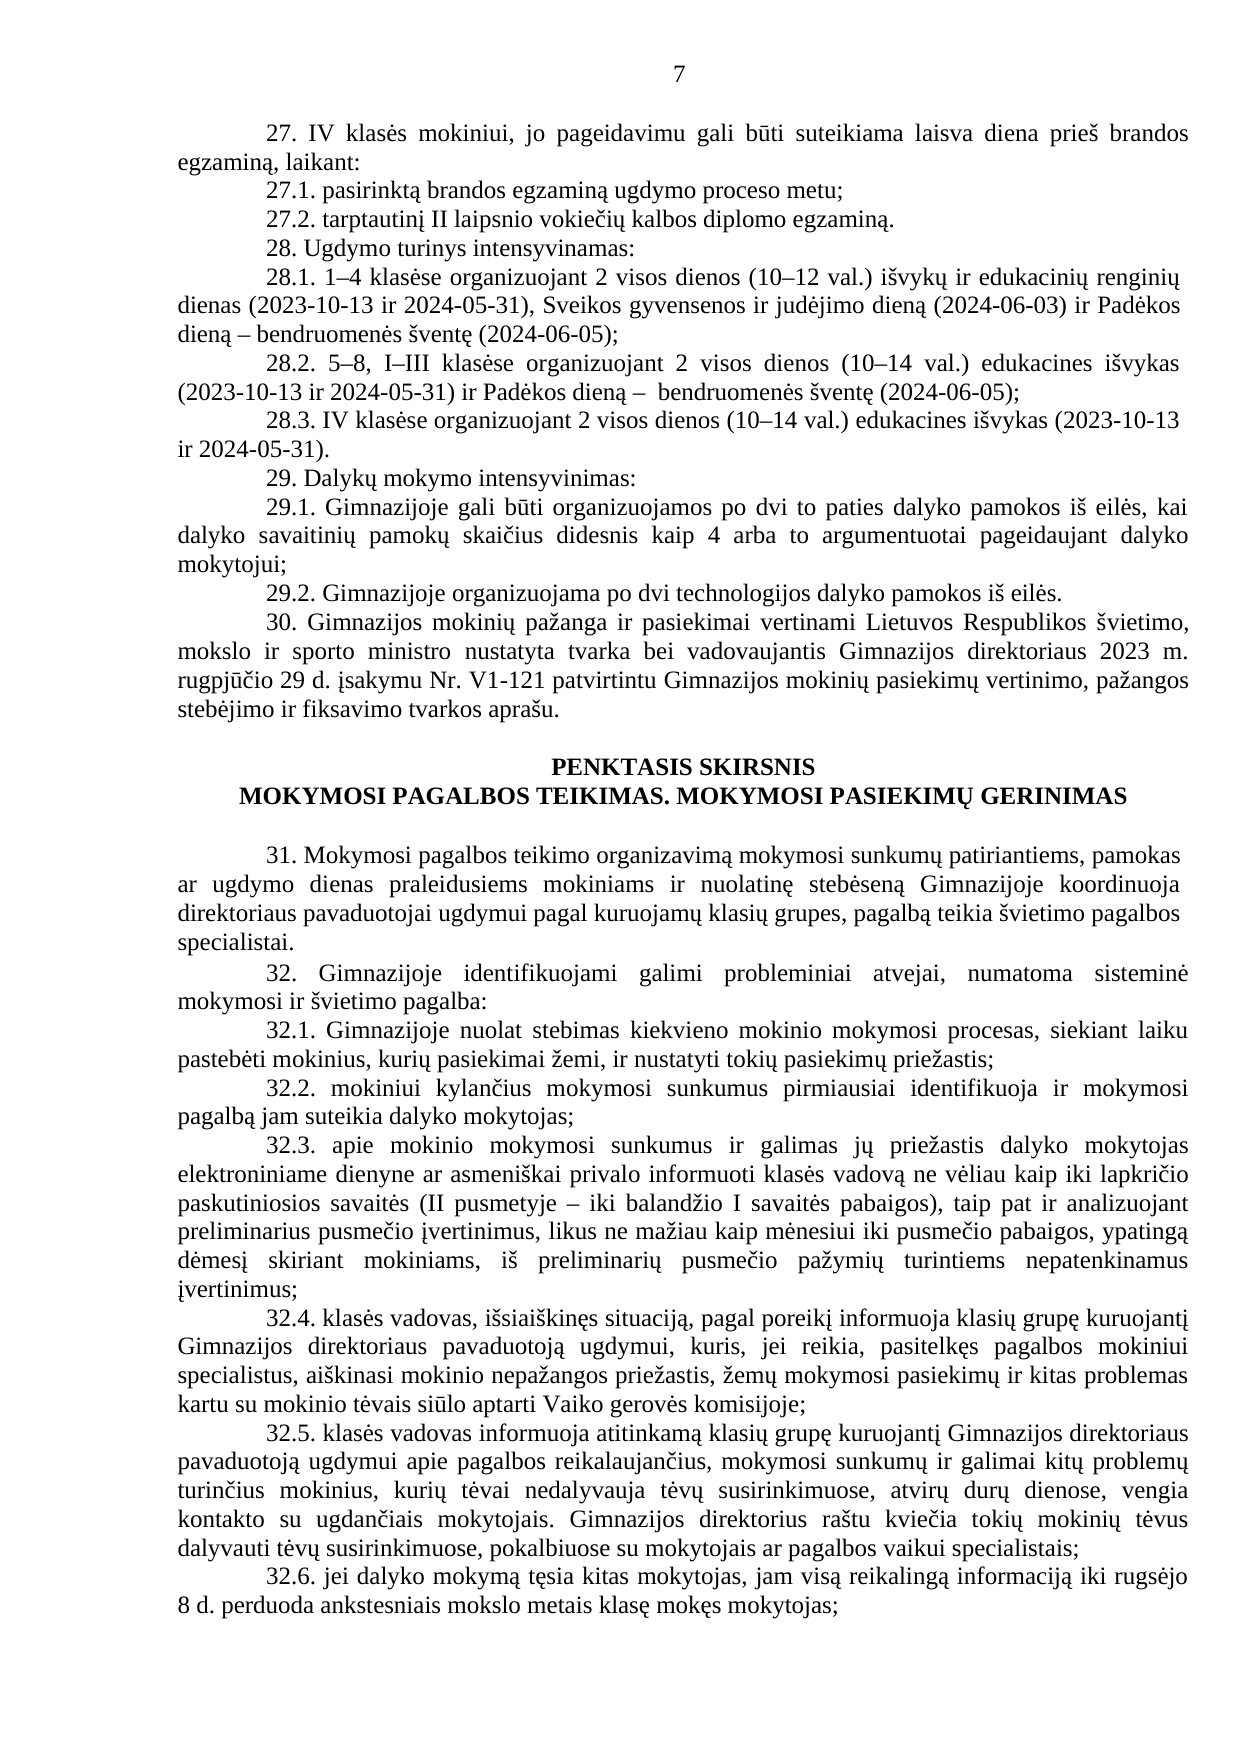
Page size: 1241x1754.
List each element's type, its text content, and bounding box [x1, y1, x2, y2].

text 28.2. 5–8, I–III klasėse organizuojant 2 visos dienos (10–14 val.) edukacines išvykas (2023-10-13 ir 2024-05-31) ir Padėkos dieną – bendruomenės šventę (2024-06-05); [177, 348, 1181, 406]
text PENKTASIS SKIRSNIS [177, 752, 1189, 781]
text 32. Gimnazijoje identifikuojami galimi probleminiai atvejai, numatoma sisteminė mokymosi ir švietimo pagalba: [177, 958, 1189, 1015]
text 32.3. apie mokinio mokymosi sunkumus ir galimas jų priežastis dalyko mokytojas elektroniniame dienyne ar asmeniškai privalo informuoti klasės vadovą ne vėliau kaip iki lapkričio paskutiniosios savaitės (II pusmetyje – iki balandžio I savaitės pabaigos), taip pat ir analizuojant preliminarius pusmečio įvertinimus, likus ne mažiau kaip mėnesiui iki pusmečio pabaigos, ypatingą dėmesį skiriant mokiniams, iš preliminarių pusmečio pažymių turintiems nepatenkinamus įvertinimus; [177, 1130, 1189, 1303]
text 28. Ugdymo turinys intensyvinamas: [177, 233, 1181, 262]
list 29.1. Gimnazijoje gali būti organizuojamos po dvi to paties dalyko pamokos iš eilės, kai dalyko savaitinių pamokų skaičius didesnis kaip 4 arba to argumentuotai pageidaujant dalyko mokytojui; [177, 492, 1189, 578]
text 27.1. pasirinktą brandos egzaminą ugdymo proceso metu; [177, 176, 1189, 204]
text 31. Mokymosi pagalbos teikimo organizavimą mokymosi sunkumų patiriantiems, pamokas ar ugdymo dienas praleidusiems mokiniams ir nuolatinę stebėseną Gimnazijoje koordinuoja direktoriaus pavaduotojai ugdymui pagal kuruojamų klasių grupes, pagalbą teikia švietimo pagalbos specialistai. [177, 841, 1181, 956]
text 27. IV klasės mokiniui, jo pageidavimu gali būti suteikiama laisva diena prieš brandos egzaminą, laikant: [177, 118, 1189, 176]
list 29.2. Gimnazijoje organizuojama po dvi technologijos dalyko pamokos iš eilės. [177, 578, 1189, 607]
text 29. Dalykų mokymo intensyvinimas: [177, 463, 1181, 492]
text 32.1. Gimnazijoje nuolat stebimas kiekvieno mokinio mokymosi procesas, siekiant laiku pastebėti mokinius, kurių pasiekimai žemi, ir nustatyti tokių pasiekimų priežastis; [177, 1015, 1189, 1073]
text 28.1. 1–4 klasėse organizuojant 2 visos dienos (10–12 val.) išvykų ir edukacinių renginių dienas (2023-10-13 ir 2024-05-31), Sveikos gyvensenos ir judėjimo dieną (2024-06-03) ir Padėkos dieną – bendruomenės šventę (2024-06-05); [177, 262, 1181, 348]
text MOKYMOSI PAGALBOS TEIKIMAS. MOKYMOSI PASIEKIMŲ GERINIMAS [177, 781, 1189, 810]
text 32.5. klasės vadovas informuoja atitinkamą klasių grupę kuruojantį Gimnazijos direktoriaus pavaduotoją ugdymui apie pagalbos reikalaujančius, mokymosi sunkumų ir galimai kitų problemų turinčius mokinius, kurių tėvai nedalyvauja tėvų susirinkimuose, atvirų durų dienose, vengia kontakto su ugdančiais mokytojais. Gimnazijos direktorius raštu kviečia tokių mokinių tėvus dalyvauti tėvų susirinkimuose, pokalbiuose su mokytojais ar pagalbos vaikui specialistais; [177, 1418, 1189, 1561]
text 27.2. tarptautinį II laipsnio vokiečių kalbos diplomo egzaminą. [177, 204, 1189, 233]
text 32.6. jei dalyko mokymą tęsia kitas mokytojas, jam visą reikalingą informaciją iki rugsėjo 8 d. perduoda ankstesniais mokslo metais klasę mokęs mokytojas; [177, 1561, 1189, 1619]
text 30. Gimnazijos mokinių pažanga ir pasiekimai vertinami Lietuvos Respublikos švietimo, mokslo ir sporto ministro nustatyta tvarka bei vadovaujantis Gimnazijos direktoriaus 2023 m. rugpjūčio 29 d. įsakymu Nr. V1-121 patvirtintu Gimnazijos mokinių pasiekimų vertinimo, pažangos stebėjimo ir fiksavimo tvarkos aprašu. [177, 607, 1189, 722]
text 32.4. klasės vadovas, išsiaiškinęs situaciją, pagal poreikį informuoja klasių grupę kuruojantį Gimnazijos direktoriaus pavaduotoją ugdymui, kuris, jei reikia, pasitelkęs pagalbos mokiniui specialistus, aiškinasi mokinio nepažangos priežastis, žemų mokymosi pasiekimų ir kitas problemas kartu su mokinio tėvais siūlo aptarti Vaiko gerovės komisijoje; [177, 1303, 1189, 1418]
text 28.3. IV klasėse organizuojant 2 visos dienos (10–14 val.) edukacines išvykas (2023-10-13 ir 2024-05-31). [177, 406, 1181, 463]
text 32.2. mokiniui kylančius mokymosi sunkumus pirmiausiai identifikuoja ir mokymosi pagalbą jam suteikia dalyko mokytojas; [177, 1073, 1189, 1130]
